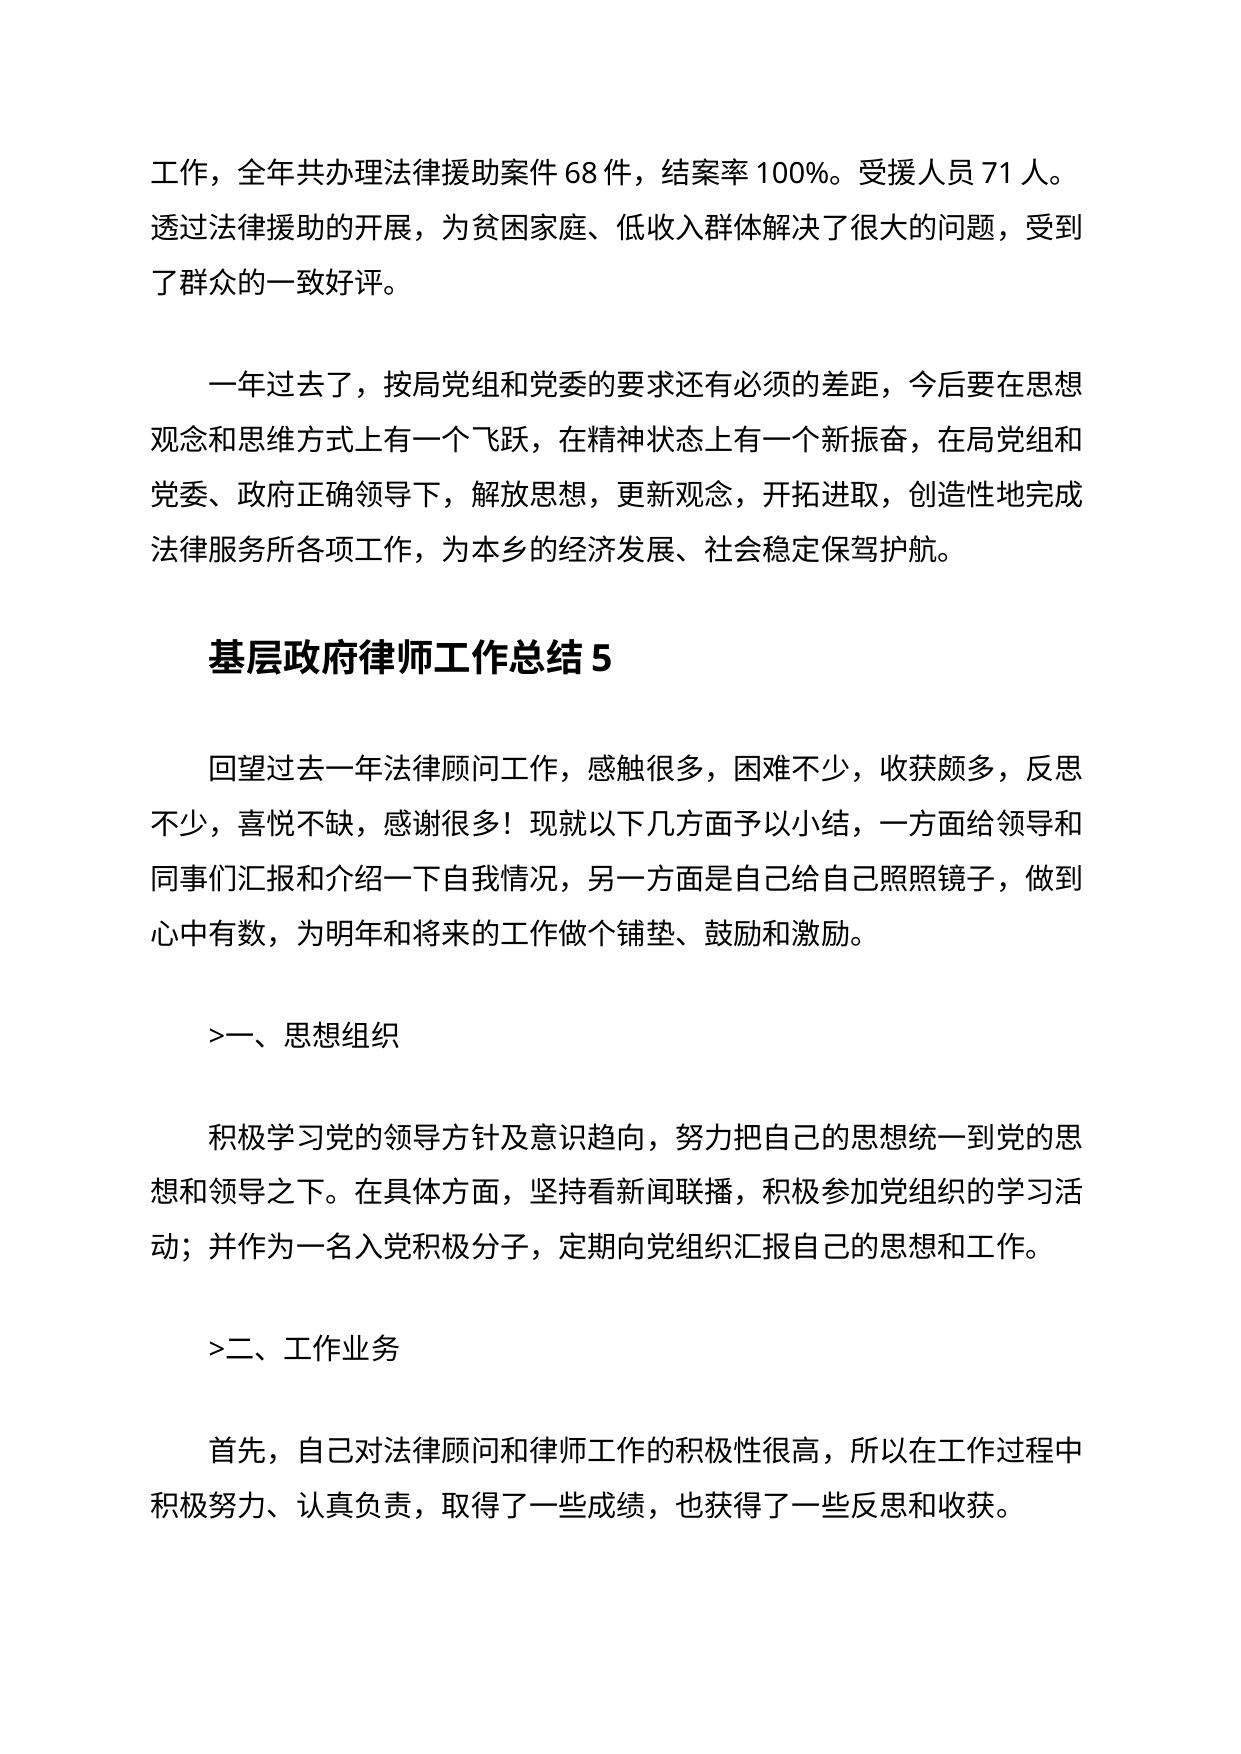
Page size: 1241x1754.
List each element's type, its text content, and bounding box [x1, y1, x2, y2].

text 基层政府律师工作总结5 [150, 628, 1090, 683]
text >一、思想组织 [150, 1012, 1090, 1054]
text 回望过去一年法律顾问工作，感触很多，困难不少，收获颇多，反思不少，喜悦不缺，感谢很多！现就以下几方面予以小结，一方面给领导和同事们汇报和介绍一下自我情况，另一方面是自己给自己照照镜子，做到心中有数，为明年和将来的工作做个铺垫、鼓励和激励。 [150, 746, 1090, 953]
text 积极学习党的领导方针及意识趋向，努力把自己的思想统一到党的思想和领导之下。在具体方面，坚持看新闻联播，积极参加党组织的学习活动；并作为一名入党积极分子，定期向党组织汇报自己的思想和工作。 [150, 1114, 1090, 1266]
text 首先，自己对法律顾问和律师工作的积极性很高，所以在工作过程中积极努力、认真负责，取得了一些成绩，也获得了一些反思和收获。 [150, 1428, 1090, 1525]
text 一年过去了，按局党组和党委的要求还有必须的差距，今后要在思想观念和思维方式上有一个飞跃，在精神状态上有一个新振奋，在局党组和党委、政府正确领导下，解放思想，更新观念，开拓进取，创造性地完成法律服务所各项工作，为本乡的经济发展、社会稳定保驾护航。 [150, 362, 1090, 569]
text >二、工作业务 [150, 1326, 1090, 1368]
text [150, 150, 1090, 302]
